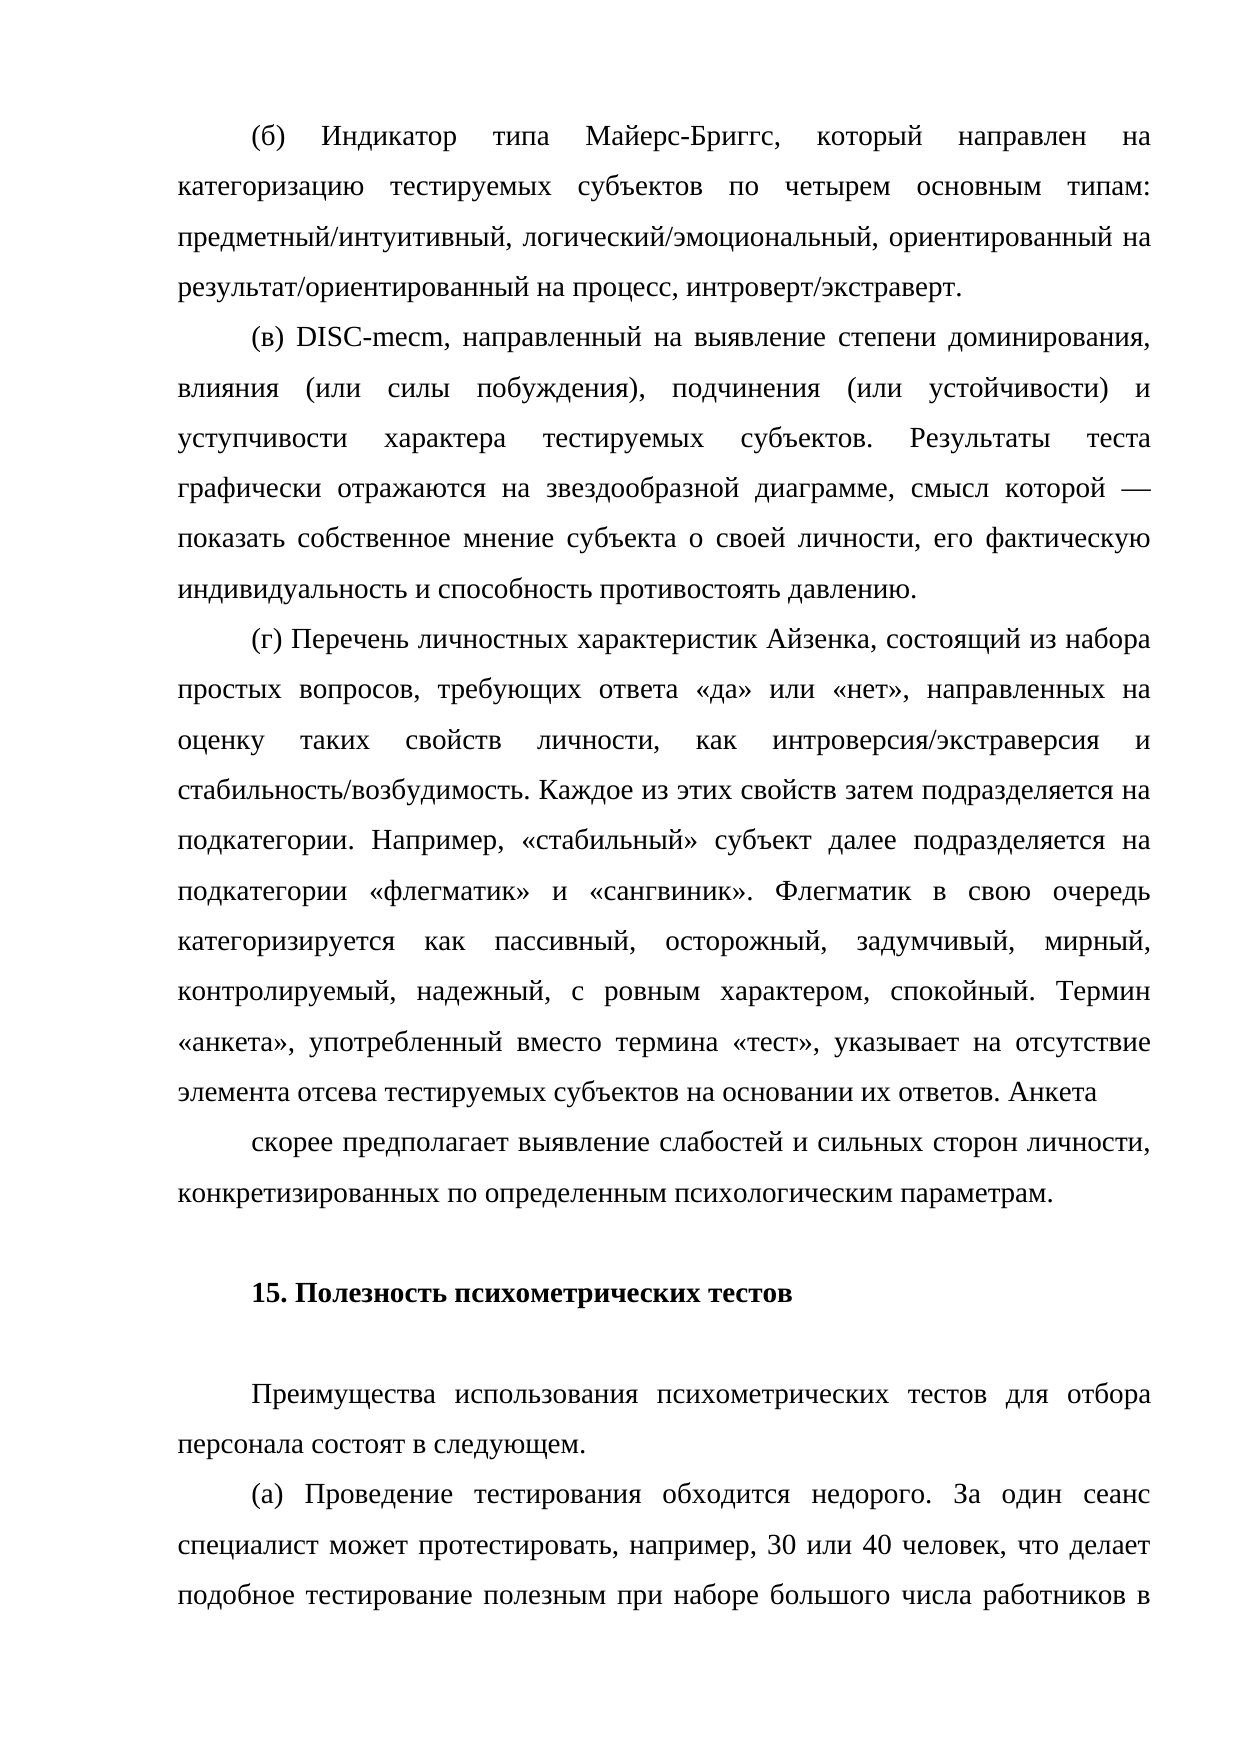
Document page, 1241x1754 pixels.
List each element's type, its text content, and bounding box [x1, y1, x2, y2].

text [177, 1477, 1152, 1611]
text скорее предполагает выявление слабостей и сильных сторон личности, конкретизированных по определенным психологическим параметрам. [177, 1124, 1152, 1208]
text (г) Перечень личностных характеристик Айзенка, состоящий из набора простых вопросов, требующих ответа «да» или «нет», направленных на оценку таких свойств личности, как интроверсия/экстраверсия и стабильность/возбудимость. Каждое из этих свойств затем подразделяется на подкатегории. Например, «стабильный» субъект далее подразделяется на подкатегории «флегматик» и «сангвиник». Флегматик в свою очередь категоризируется как пассивный, осторожный, задумчивый, мирный, контролируемый, надежный, с ровным характером, спокойный. Термин «анкета», употребленный вместо термина «тест», указывает на отсутствие элемента отсева тестируемых субъектов на основании их ответов. Анкета [177, 621, 1152, 1108]
text (б) Индикатор типа Майерс-Бриггс, который направлен на категоризацию тестируемых субъектов по четырем основным типам: предметный/интуитивный, логический/эмоциональный, ориентированный на результат/ориентированный на процесс, интроверт/экстраверт. [177, 118, 1152, 303]
text 15. Полезность психометрических тестов [177, 1275, 1152, 1309]
text (в) DISC-mecm, направленный на выявление степени доминирования, влияния (или силы побуждения), подчинения (или устойчивости) и уступчивости характера тестируемых субъектов. Результаты теста графически отражаются на звездообразной диаграмме, смысл которой — показать собственное мнение субъекта о своей личности, его фактическую индивидуальность и способность противостоять давлению. [177, 319, 1152, 604]
text Преимущества использования психометрических тестов для отбора персонала состоят в следующем. [177, 1376, 1152, 1460]
